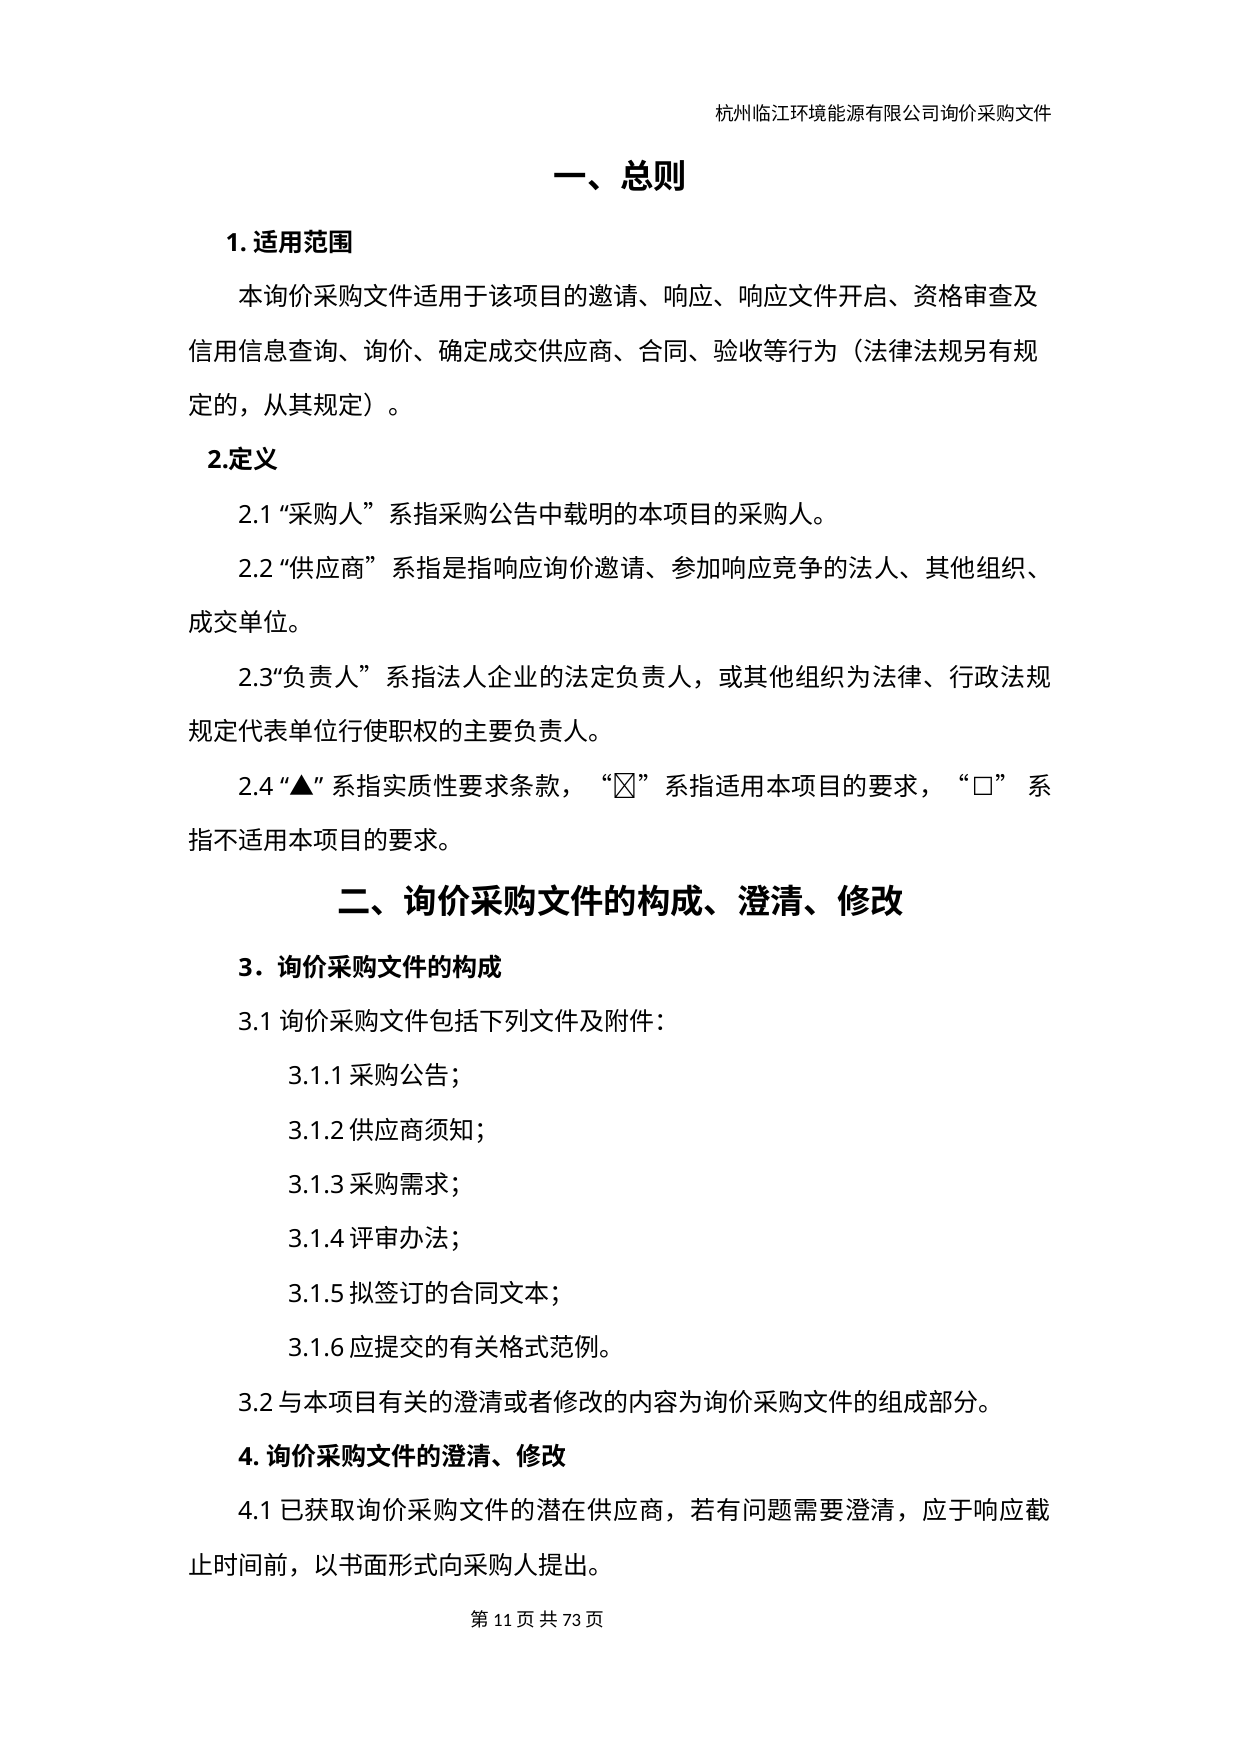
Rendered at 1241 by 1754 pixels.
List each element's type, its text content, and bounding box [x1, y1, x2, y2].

text 3.1.1采购公告； [188, 1056, 1052, 1092]
text 3.1.5拟签订的合同文本； [188, 1273, 1052, 1309]
text 2.3“负责人”系指法人企业的法定负责人，或其他组织为法律、行政法规规定代表单位行使职权的主要负责人。 [188, 657, 1052, 748]
text 一、总则 [188, 150, 1052, 198]
text 2.1 “采购人”系指采购公告中载明的本项目的采购人。 [188, 494, 1052, 530]
text 2.4 “▲” 系指实质性要求条款，“”系指适用本项目的要求，“” 系指不适用本项目的要求。 [188, 766, 1052, 857]
text 3.2与本项目有关的澄清或者修改的内容为询价采购文件的组成部分。 [188, 1382, 1052, 1418]
text 3．询价采购文件的构成 [188, 947, 1052, 983]
text 2.定义 [188, 440, 1052, 476]
text 3.1.2供应商须知； [188, 1110, 1052, 1146]
text 2.2 “供应商”系指是指响应询价邀请、参加响应竞争的法人、其他组织、成交单位。 [188, 548, 1052, 639]
text 3.1.3采购需求； [188, 1164, 1052, 1201]
text 本询价采购文件适用于该项目的邀请、响应、响应文件开启、资格审查及信用信息查询、询价、确定成交供应商、合同、验收等行为（法律法规另有规定的，从其规定）。 [188, 277, 1052, 422]
text 二、询价采购文件的构成、澄清、修改 [188, 875, 1052, 923]
text 4. 询价采购文件的澄清、修改 [188, 1436, 1052, 1473]
text 3.1 询价采购文件包括下列文件及附件： [188, 1001, 1052, 1038]
text 4.1已获取询价采购文件的潜在供应商，若有问题需要澄清，应于响应截止时间前，以书面形式向采购人提出。 [188, 1491, 1052, 1581]
text 3.1.4评审办法； [188, 1219, 1052, 1255]
text 1. 适用范围 [188, 222, 1052, 258]
text 3.1.6应提交的有关格式范例。 [188, 1328, 1052, 1364]
